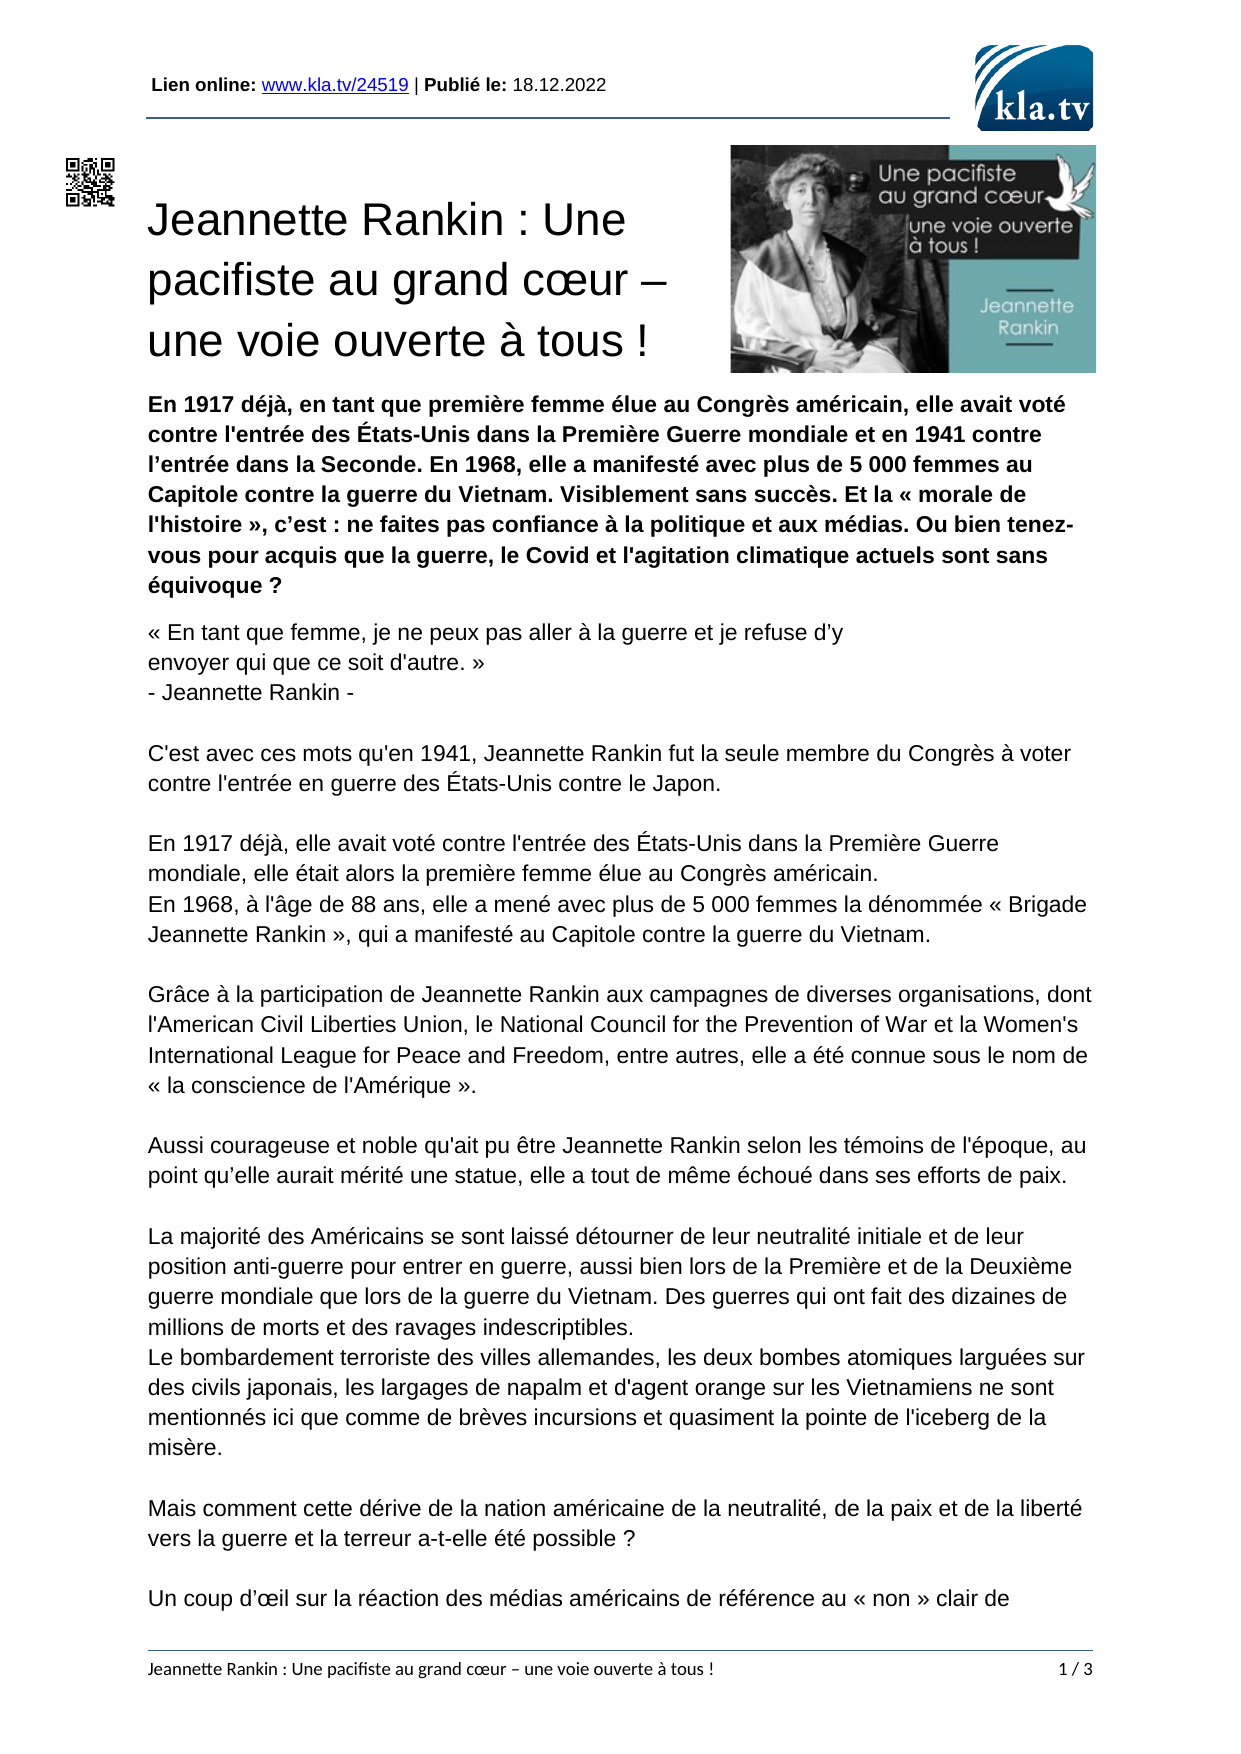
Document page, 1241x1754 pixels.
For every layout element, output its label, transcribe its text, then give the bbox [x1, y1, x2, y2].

text En 1917 déjà, en tant que première femme élue au Congrès américain, elle avait voté contre l'entrée des États-Unis dans la Première Guerre mondiale et en 1941 contre l’entrée dans la Seconde. En 1968, elle a manifesté avec plus de 5 000 femmes au Capitole contre la guerre du Vietnam. Visiblement sans succès. Et la « morale de l'histoire », c’est : ne faites pas confiance à la politique et aux médias. Ou bien tenez-vous pour acquis que la guerre, le Covid et l'agitation climatique actuels sont sans équivoque ? [148, 391, 1093, 598]
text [148, 619, 1093, 1612]
text Jeannette Rankin : Une pacifiste au grand cœur – une voie ouverte à tous ! [148, 192, 1093, 366]
